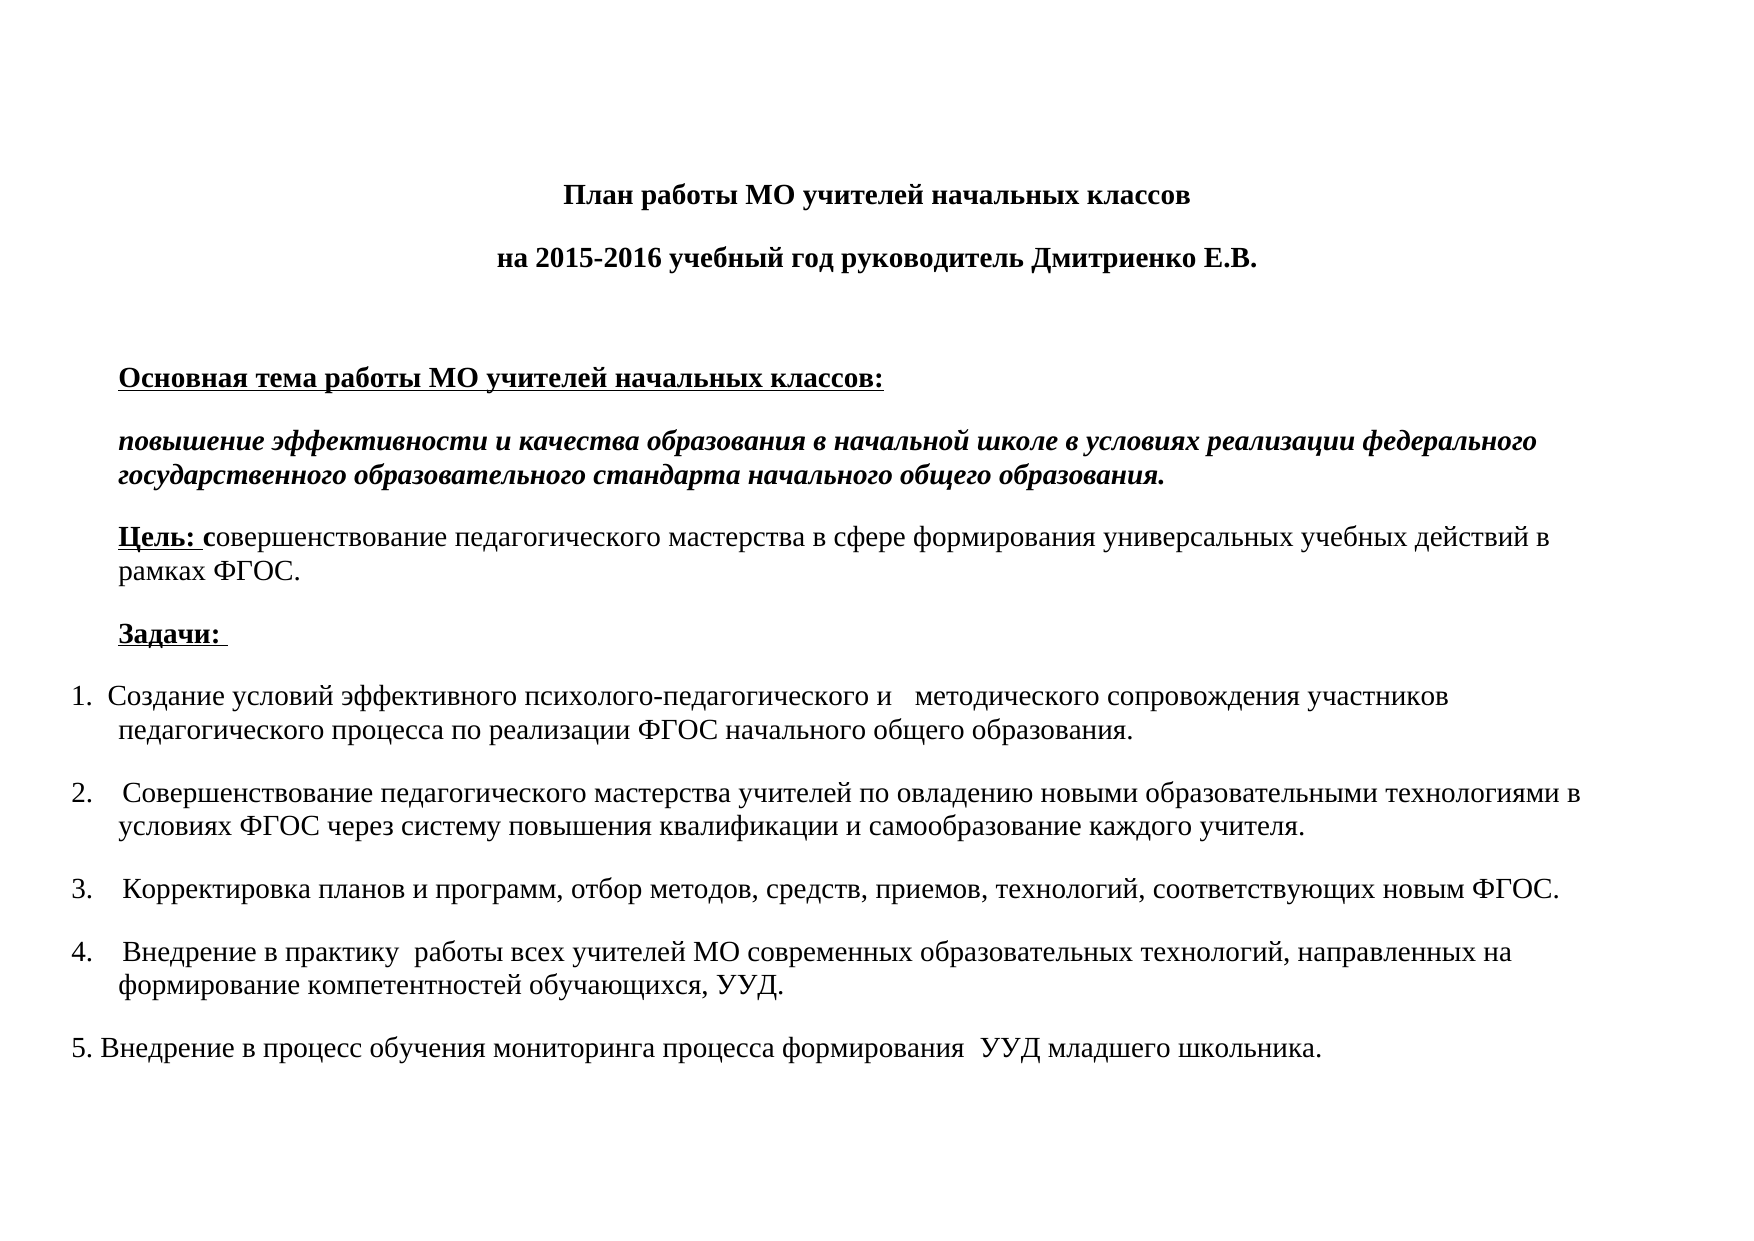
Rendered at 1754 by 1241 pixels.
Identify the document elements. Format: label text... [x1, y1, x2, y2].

text 3. Корректировка планов и программ, отбор методов, средств, приемов, технологий, соответствующих новым ФГОС. [71, 871, 1636, 904]
text План работы МО учителей начальных классов [118, 177, 1636, 211]
text 4. Внедрение в практику работы всех учителей МО современных образовательных технологий, направленных на формирование компетентностей обучающихся, УУД. [71, 934, 1636, 1001]
text Основная тема работы МО учителей начальных классов: [118, 361, 1636, 394]
text Задачи: [118, 616, 1636, 649]
text на 2015-2016 учебный год руководитель Дмитриенко Е.В. [118, 240, 1636, 273]
text 5. Внедрение в процесс обучения мониторинга процесса формирования УУД младшего школьника. [71, 1030, 1636, 1063]
text 1. Создание условий эффективного психолого-педагогического и методического сопровождения участников педагогического процесса по реализации ФГОС начального общего образования. [71, 678, 1636, 746]
text повышение эффективности и качества образования в начальной школе в условиях реализации федерального государственного образовательного стандарта начального общего образования. [118, 423, 1636, 490]
text 2. Совершенствование педагогического мастерства учителей по овладению новыми образовательными технологиями в условиях ФГОС через систему повышения квалификации и самообразование каждого учителя. [71, 775, 1636, 842]
text Цель: совершенствование педагогического мастерства в сфере формирования универсальных учебных действий в рамках ФГОС. [118, 519, 1636, 587]
